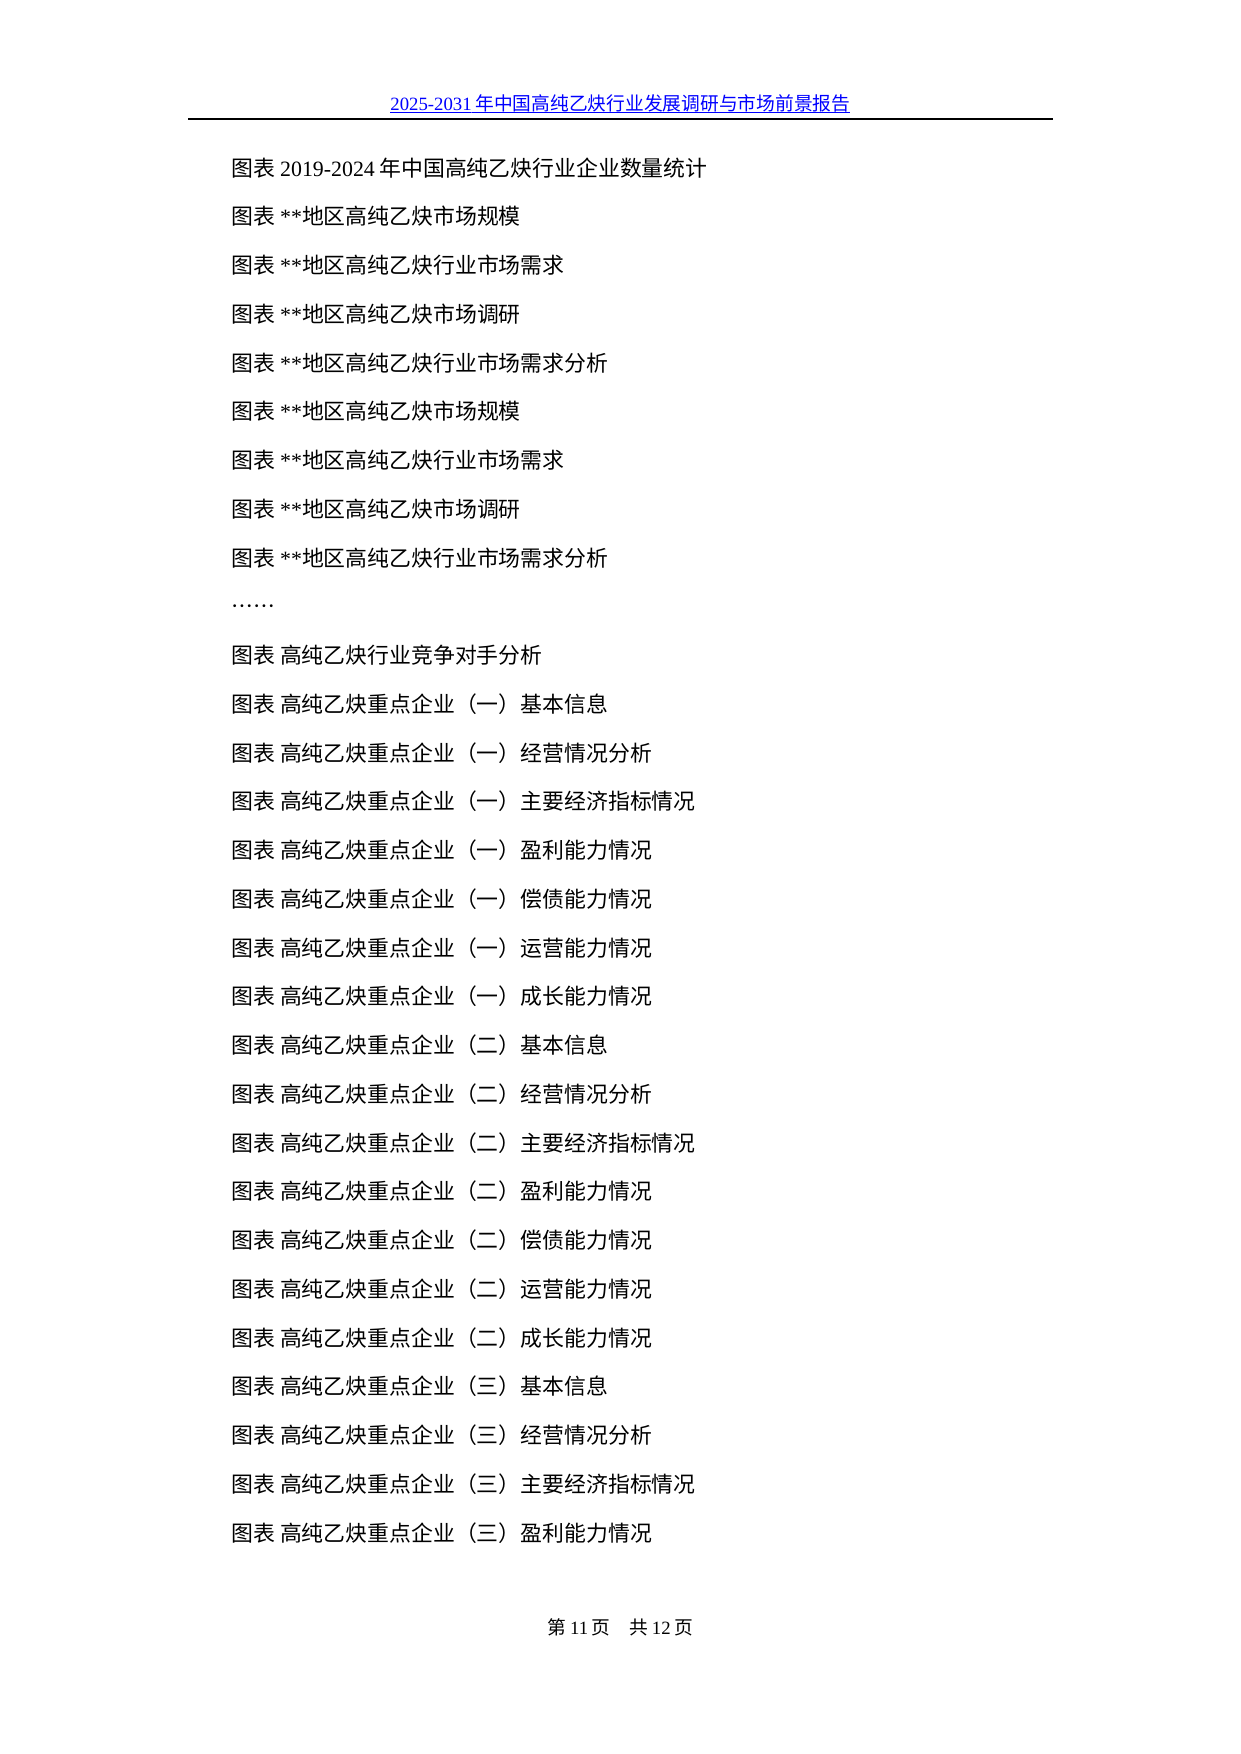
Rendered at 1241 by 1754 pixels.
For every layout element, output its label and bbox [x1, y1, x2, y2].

text [187, 150, 1053, 1548]
